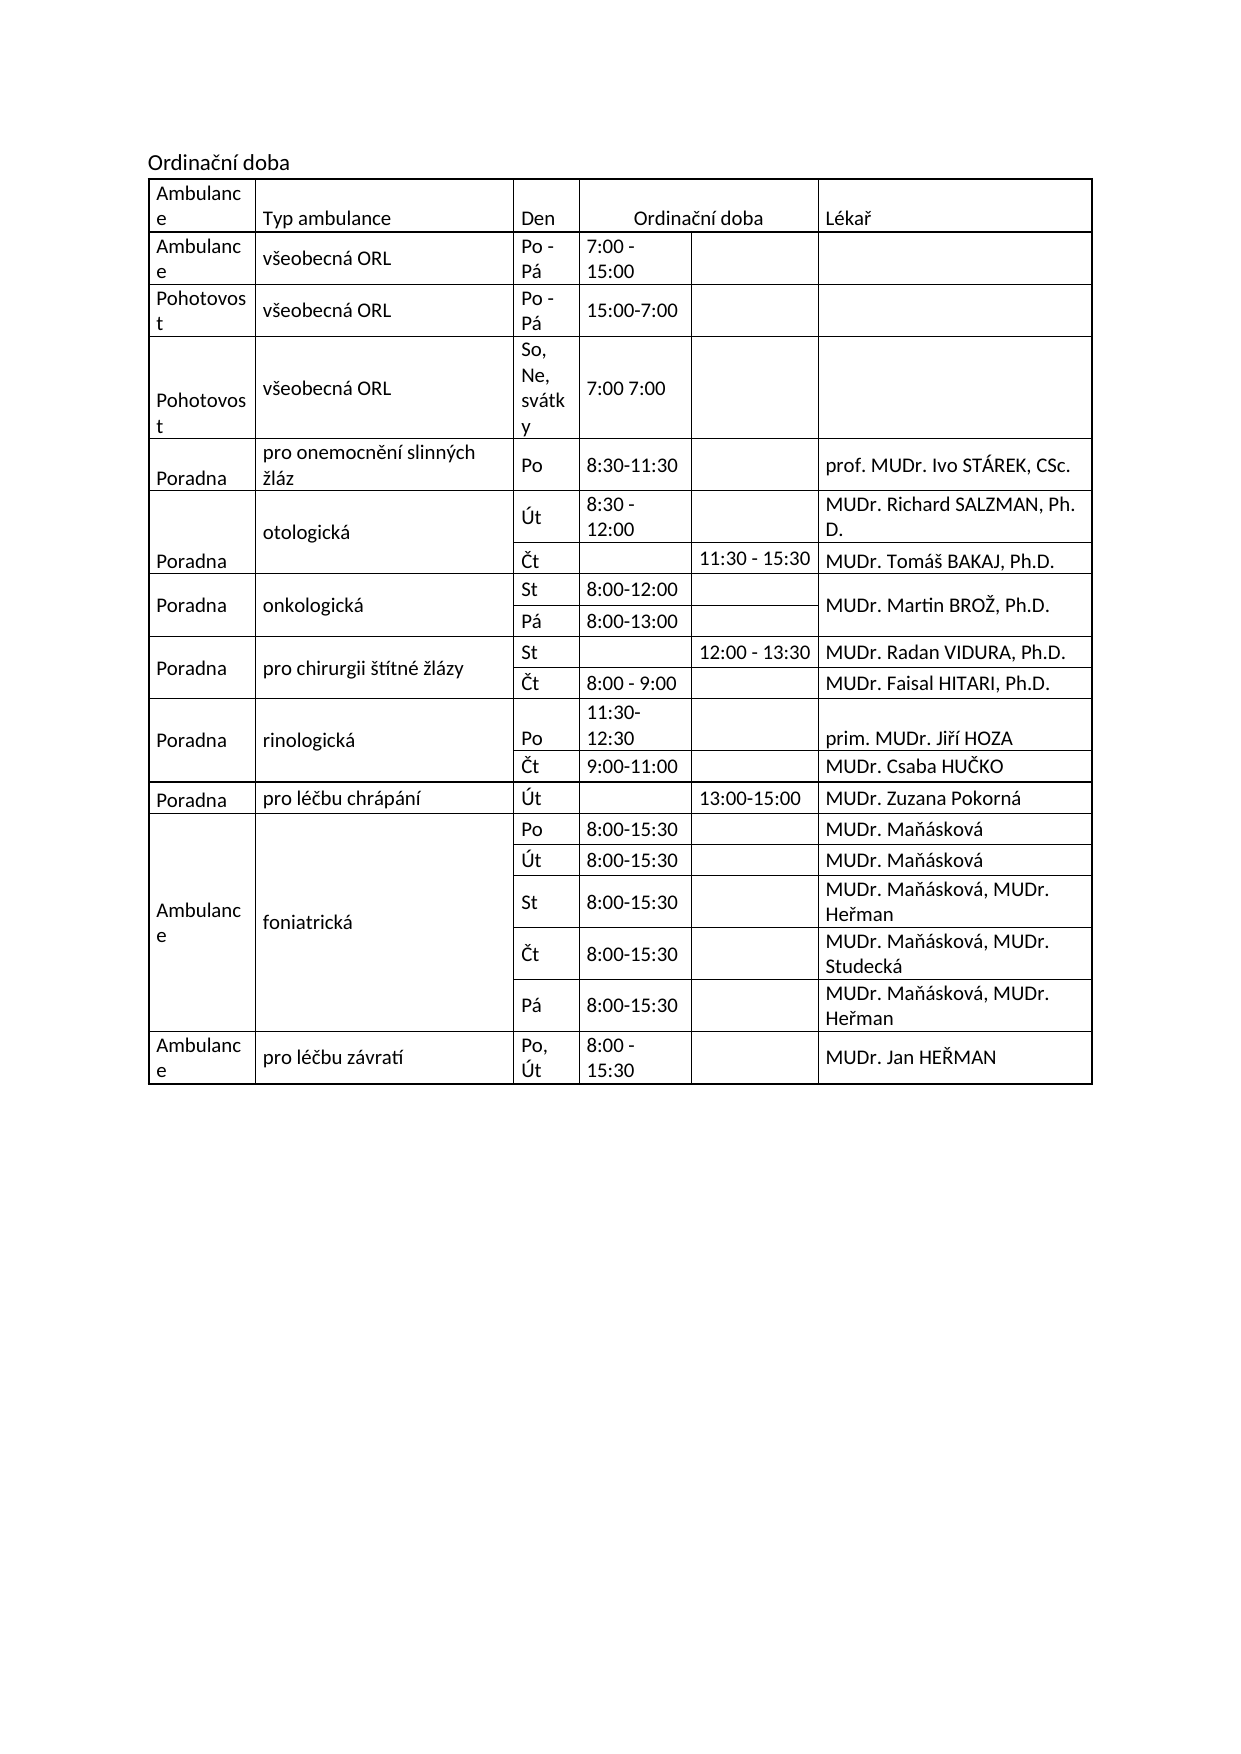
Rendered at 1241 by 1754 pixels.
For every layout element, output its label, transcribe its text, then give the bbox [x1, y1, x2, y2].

table_cell Út [514, 491, 579, 542]
table_cell [580, 783, 691, 813]
table_cell [692, 751, 818, 781]
table_cell [692, 574, 818, 604]
table_cell [692, 668, 818, 698]
table_cell So, Ne, svátky [514, 337, 579, 438]
table_cell MUDr. Csaba HUČKO [819, 751, 1091, 781]
table_cell Čt [514, 928, 579, 979]
table_cell 15:00-7:00 [580, 285, 691, 336]
table_cell Po - Pá [514, 285, 579, 336]
table_cell MUDr. Maňásková, MUDr. Heřman [819, 980, 1091, 1031]
table_cell [692, 337, 818, 438]
table_cell MUDr. Maňásková, MUDr. Heřman [819, 876, 1091, 927]
table_cell 7:00 7:00 [580, 337, 691, 438]
table_cell Po [514, 439, 579, 490]
table_cell MUDr. Tomáš BAKAJ, Ph.D. [819, 543, 1091, 573]
table_cell Pá [514, 980, 579, 1031]
table_cell St [514, 876, 579, 927]
table_cell prim. MUDr. Jiří HOZA [819, 699, 1091, 750]
table_cell Ambulance [150, 233, 255, 284]
table_cell 8:30-11:30 [580, 439, 691, 490]
table_cell 12:00 - 13:30 [692, 637, 818, 667]
table_cell [819, 285, 1091, 336]
table_cell MUDr. Jan HEŘMAN [819, 1032, 1091, 1083]
table_header Lékař [819, 180, 1091, 231]
table_cell MUDr. Maňásková, MUDr. Studecká [819, 928, 1091, 979]
table_header Ordinační doba [580, 180, 818, 231]
table_cell 8:30 - 12:00 [580, 491, 691, 542]
table_cell Út [514, 845, 579, 875]
table_header Ambulance [150, 180, 255, 231]
table_cell St [514, 637, 579, 667]
table_cell 11:30 - 15:30 [692, 543, 818, 573]
table_cell [819, 233, 1091, 284]
table_cell [692, 1032, 818, 1083]
table_cell pro chirurgii štítné žlázy [256, 637, 513, 698]
table_cell Po, Út [514, 1032, 579, 1083]
table_cell MUDr. Maňásková [819, 845, 1091, 875]
table_cell MUDr. Faisal HITARI, Ph.D. [819, 668, 1091, 698]
table_cell Čt [514, 668, 579, 698]
table_cell [692, 980, 818, 1031]
table_cell [692, 876, 818, 927]
table_cell Pohotovost [150, 285, 255, 336]
table_cell [692, 814, 818, 844]
table_cell 8:00-15:30 [580, 814, 691, 844]
table_cell Poradna [150, 574, 255, 636]
table_cell Pá [514, 606, 579, 636]
table_cell Poradna [150, 699, 255, 781]
table_cell [692, 845, 818, 875]
table_cell 9:00-11:00 [580, 751, 691, 781]
table_cell pro léčbu chrápání [256, 783, 513, 813]
table_cell 8:00 - 9:00 [580, 668, 691, 698]
table_cell 8:00-15:30 [580, 845, 691, 875]
table_cell [692, 439, 818, 490]
table_cell onkologická [256, 574, 513, 636]
table_cell 8:00-15:30 [580, 928, 691, 979]
table_cell [580, 637, 691, 667]
table_cell MUDr. Maňásková [819, 814, 1091, 844]
table_cell 8:00 - 15:30 [580, 1032, 691, 1083]
table_cell pro léčbu závratí [256, 1032, 513, 1083]
table_cell Ambulance [150, 814, 255, 1031]
table_cell 8:00-12:00 [580, 574, 691, 604]
table_cell Poradna [150, 637, 255, 698]
table_cell všeobecná ORL [256, 285, 513, 336]
table_cell foniatrická [256, 814, 513, 1031]
text Ordinační doba [148, 148, 1093, 176]
table_cell [692, 491, 818, 542]
table_cell MUDr. Martin BROŽ, Ph.D. [819, 574, 1091, 636]
table_cell MUDr. Radan VIDURA, Ph.D. [819, 637, 1091, 667]
table_cell [692, 699, 818, 750]
table_cell MUDr. Zuzana Pokorná [819, 783, 1091, 813]
table_cell všeobecná ORL [256, 233, 513, 284]
table_cell Poradna [150, 439, 255, 490]
table_header Typ ambulance [256, 180, 513, 231]
table_cell Pohotovost [150, 337, 255, 438]
table_cell Poradna [150, 783, 255, 813]
table_cell [580, 543, 691, 573]
table_cell Út [514, 783, 579, 813]
table_cell [692, 606, 818, 636]
table_cell [692, 928, 818, 979]
table_cell [692, 233, 818, 284]
table_cell [692, 285, 818, 336]
table_cell prof. MUDr. Ivo STÁREK, CSc. [819, 439, 1091, 490]
table_cell [819, 337, 1091, 438]
table_cell všeobecná ORL [256, 337, 513, 438]
table_cell Ambulance [150, 1032, 255, 1083]
table_cell Poradna [150, 491, 255, 573]
table_cell MUDr. Richard SALZMAN, Ph. D. [819, 491, 1091, 542]
table_cell rinologická [256, 699, 513, 781]
table_cell pro onemocnění slinných žláz [256, 439, 513, 490]
table_cell Po [514, 699, 579, 750]
table_cell 7:00 - 15:00 [580, 233, 691, 284]
table_cell 11:30-12:30 [580, 699, 691, 750]
table_cell Čt [514, 751, 579, 781]
table_cell 13:00-15:00 [692, 783, 818, 813]
table_cell 8:00-13:00 [580, 606, 691, 636]
table_cell Po - Pá [514, 233, 579, 284]
table_header Den [514, 180, 579, 231]
table_cell 8:00-15:30 [580, 980, 691, 1031]
table_cell 8:00-15:30 [580, 876, 691, 927]
table_cell Po [514, 814, 579, 844]
table_cell otologická [256, 491, 513, 573]
table_cell St [514, 574, 579, 604]
table_cell Čt [514, 543, 579, 573]
